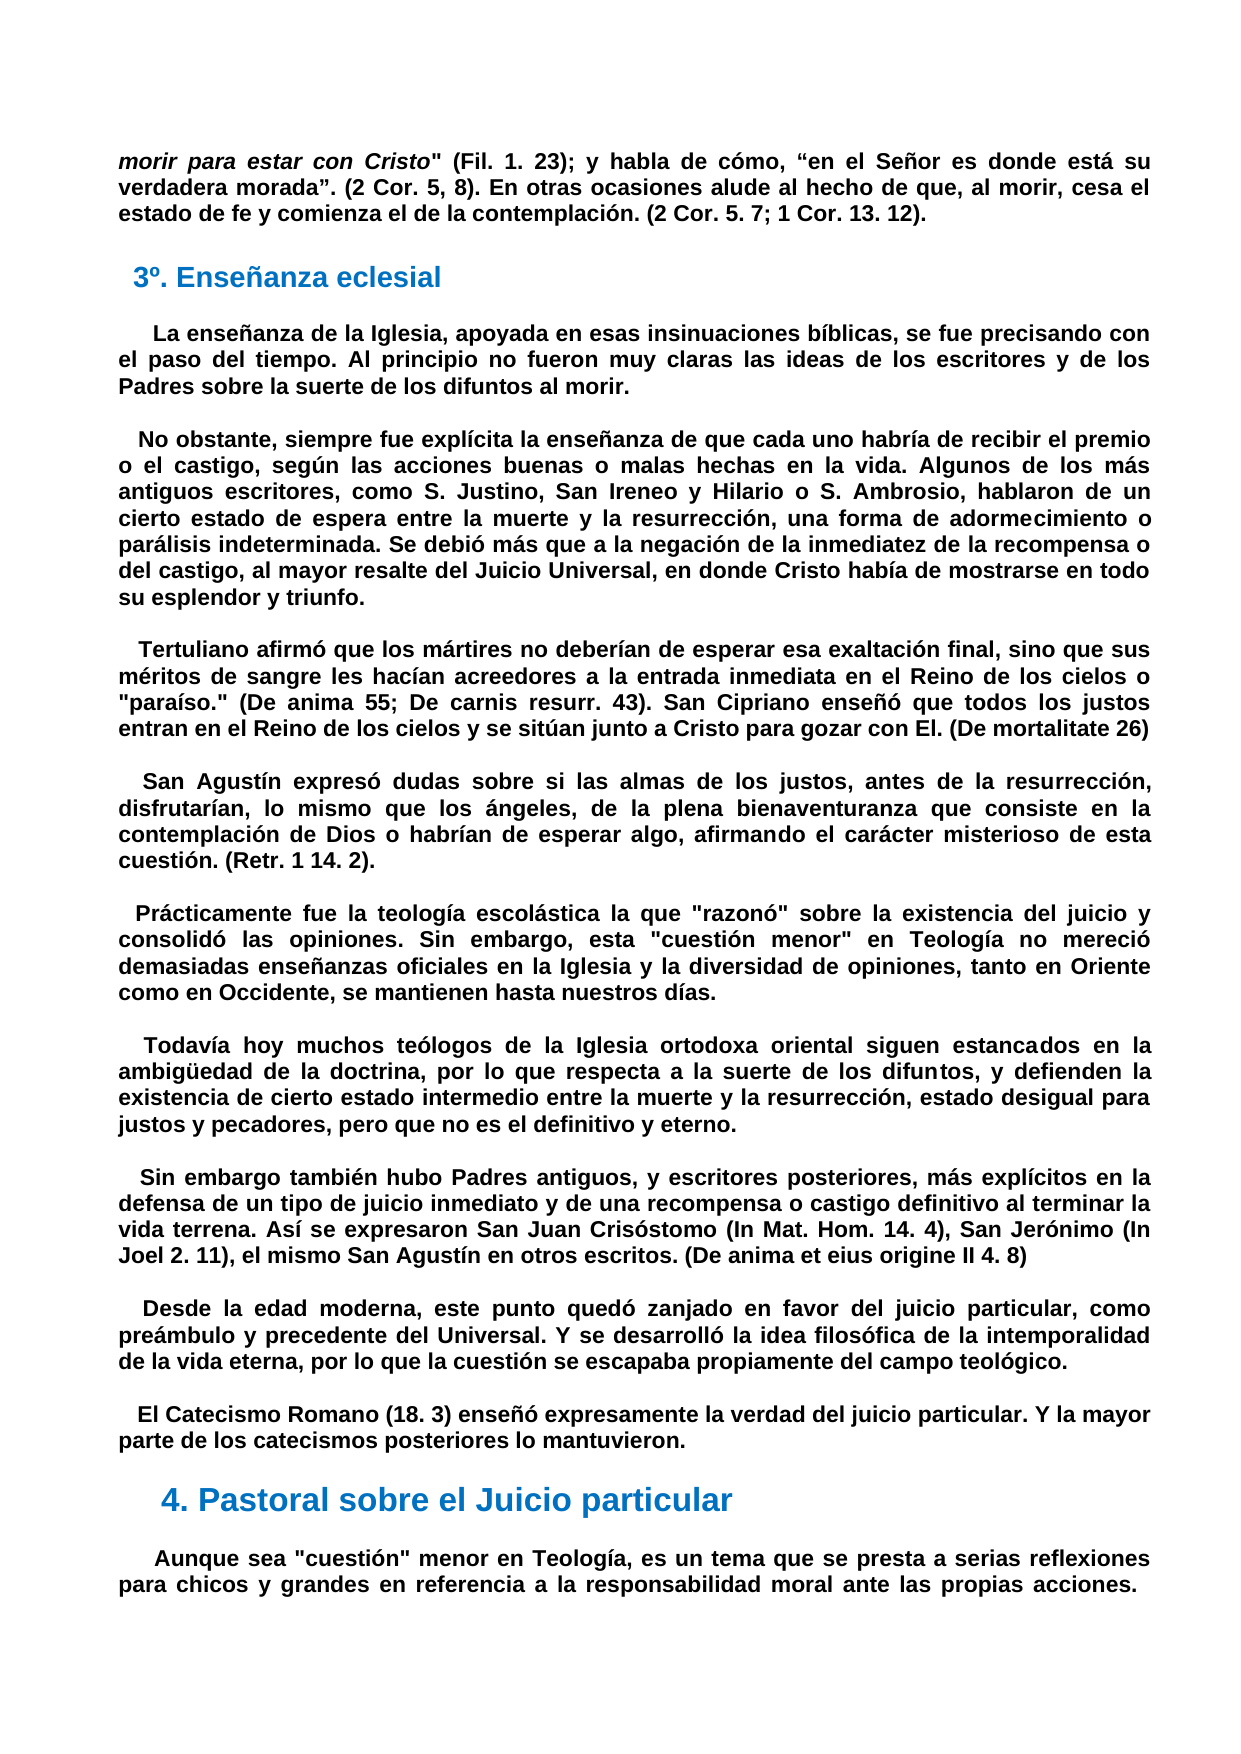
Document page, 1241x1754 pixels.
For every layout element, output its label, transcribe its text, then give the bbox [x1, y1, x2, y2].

text Desde la edad moderna, este punto quedó zanjado en favor del juicio particular, como preámbulo y precedente del Universal. Y se desarrolló la idea filosófica de la intemporalidad de la vida eterna, por lo que la cuestión se escapaba propiamente del campo teológico. [118, 1269, 1152, 1374]
text San Agustín expresó dudas sobre si las almas de los justos, antes de la resurrección, disfrutarían, lo mismo que los ángeles, de la plena bienaventuranza que consiste en la contemplación de Dios o habrían de esperar algo, afirmando el carácter misterioso de esta cuestión. (Retr. 1 14. 2). [118, 742, 1152, 873]
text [118, 148, 1152, 227]
text Todavía hoy muchos teólogos de la Iglesia ortodoxa oriental siguen estancados en la ambigüedad de la doctrina, por lo que respecta a la suerte de los difuntos, y defienden la existencia de cierto estado intermedio entre la muerte y la resurrección, estado desigual para justos y pecadores, pero que no es el definitivo y eterno. [118, 1005, 1152, 1137]
text La enseñanza de la Iglesia, apoyada en esas insinuaciones bíblicas, se fue precisando con el paso del tiempo. Al principio no fueron muy claras las ideas de los escritores y de los Padres sobre la suerte de los difuntos al morir. [118, 320, 1152, 399]
text El Catecismo Romano (18. 3) enseñó expresamente la verdad del juicio particular. Y la mayor parte de los catecismos posteriores lo mantuvieron. [118, 1374, 1152, 1453]
text 3º. Enseñanza eclesial [118, 260, 1152, 294]
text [118, 1544, 1152, 1597]
text Sin embargo también hubo Padres antiguos, y escritores posteriores, más explícitos en la defensa de un tipo de juicio inmediato y de una recompensa o castigo definitivo al terminar la vida terrena. Así se expresaron San Juan Crisóstomo (In Mat. Hom. 14. 4), San Jerónimo (In Joel 2. 11), el mismo San Agustín en otros escritos. (De anima et eius origine II 4. 8) [118, 1137, 1152, 1269]
text 4. Pastoral sobre el Juicio particular [118, 1480, 1152, 1518]
text Prácticamente fue la teología escolástica la que "razonó" sobre la existencia del juicio y consolidó las opiniones. Sin embargo, esta "cuestión menor" en Teología no mereció demasiadas enseñanzas oficiales en la Iglesia y la diversidad de opiniones, tanto en Oriente como en Occidente, se mantienen hasta nuestros días. [118, 873, 1152, 1005]
text No obstante, siempre fue explícita la enseñanza de que cada uno habría de recibir el premio o el castigo, según las acciones buenas o malas hechas en la vida. Algunos de los más antiguos escritores, como S. Justino, San Ireneo y Hilario o S. Ambrosio, hablaron de un cierto estado de espera entre la muerte y la resurrección, una forma de adormecimiento o parálisis indeterminada. Se debió más que a la negación de la inmediatez de la recompensa o del castigo, al mayor resalte del Juicio Universal, en donde Cristo había de mostrarse en todo su esplendor y triunfo. [118, 399, 1152, 610]
text Tertuliano afirmó que los mártires no deberían de esperar esa exaltación final, sino que sus méritos de sangre les hacían acreedores a la entrada inmediata en el Reino de los cielos o "paraíso." (De anima 55; De carnis resurr. 43). San Cipriano enseñó que todos los justos entran en el Reino de los cielos y se sitúan junto a Cristo para gozar con El. (De mortalitate 26) [118, 610, 1152, 742]
